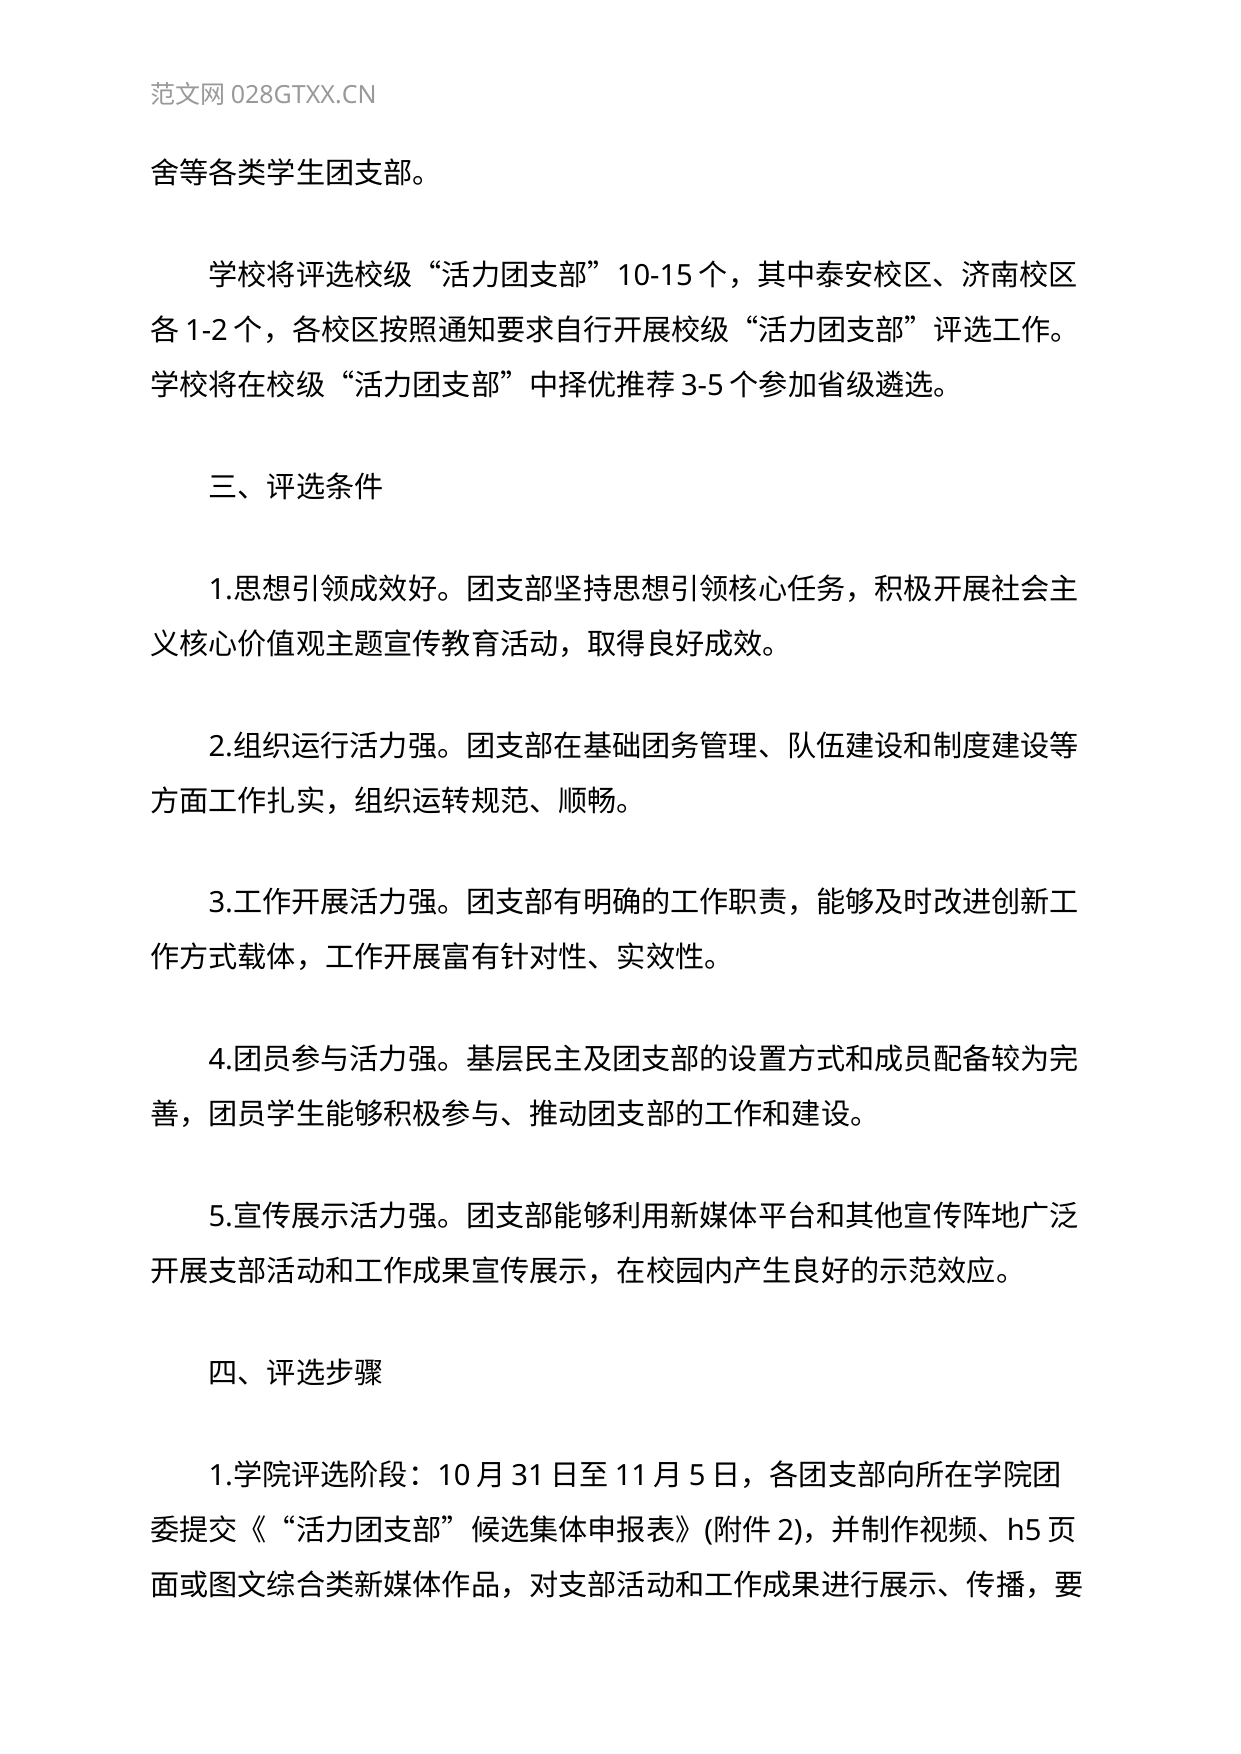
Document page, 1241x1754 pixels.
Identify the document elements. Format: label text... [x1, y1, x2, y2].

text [150, 150, 1090, 192]
text 学校将评选校级“活力团支部”10-15个，其中泰安校区、济南校区各1-2个，各校区按照通知要求自行开展校级“活力团支部”评选工作。学校将在校级“活力团支部”中择优推荐3-5个参加省级遴选。 [150, 252, 1090, 404]
text 三、评选条件 [150, 464, 1090, 506]
text 1.思想引领成效好。团支部坚持思想引领核心任务，积极开展社会主义核心价值观主题宣传教育活动，取得良好成效。 [150, 566, 1090, 663]
text 四、评选步骤 [150, 1349, 1090, 1392]
text 5.宣传展示活力强。团支部能够利用新媒体平台和其他宣传阵地广泛开展支部活动和工作成果宣传展示，在校园内产生良好的示范效应。 [150, 1193, 1090, 1290]
text 4.团员参与活力强。基层民主及团支部的设置方式和成员配备较为完善，团员学生能够积极参与、推动团支部的工作和建设。 [150, 1036, 1090, 1133]
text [150, 1451, 1090, 1603]
text 2.组织运行活力强。团支部在基础团务管理、队伍建设和制度建设等方面工作扎实，组织运转规范、顺畅。 [150, 722, 1090, 819]
text 3.工作开展活力强。团支部有明确的工作职责，能够及时改进创新工作方式载体，工作开展富有针对性、实效性。 [150, 879, 1090, 976]
